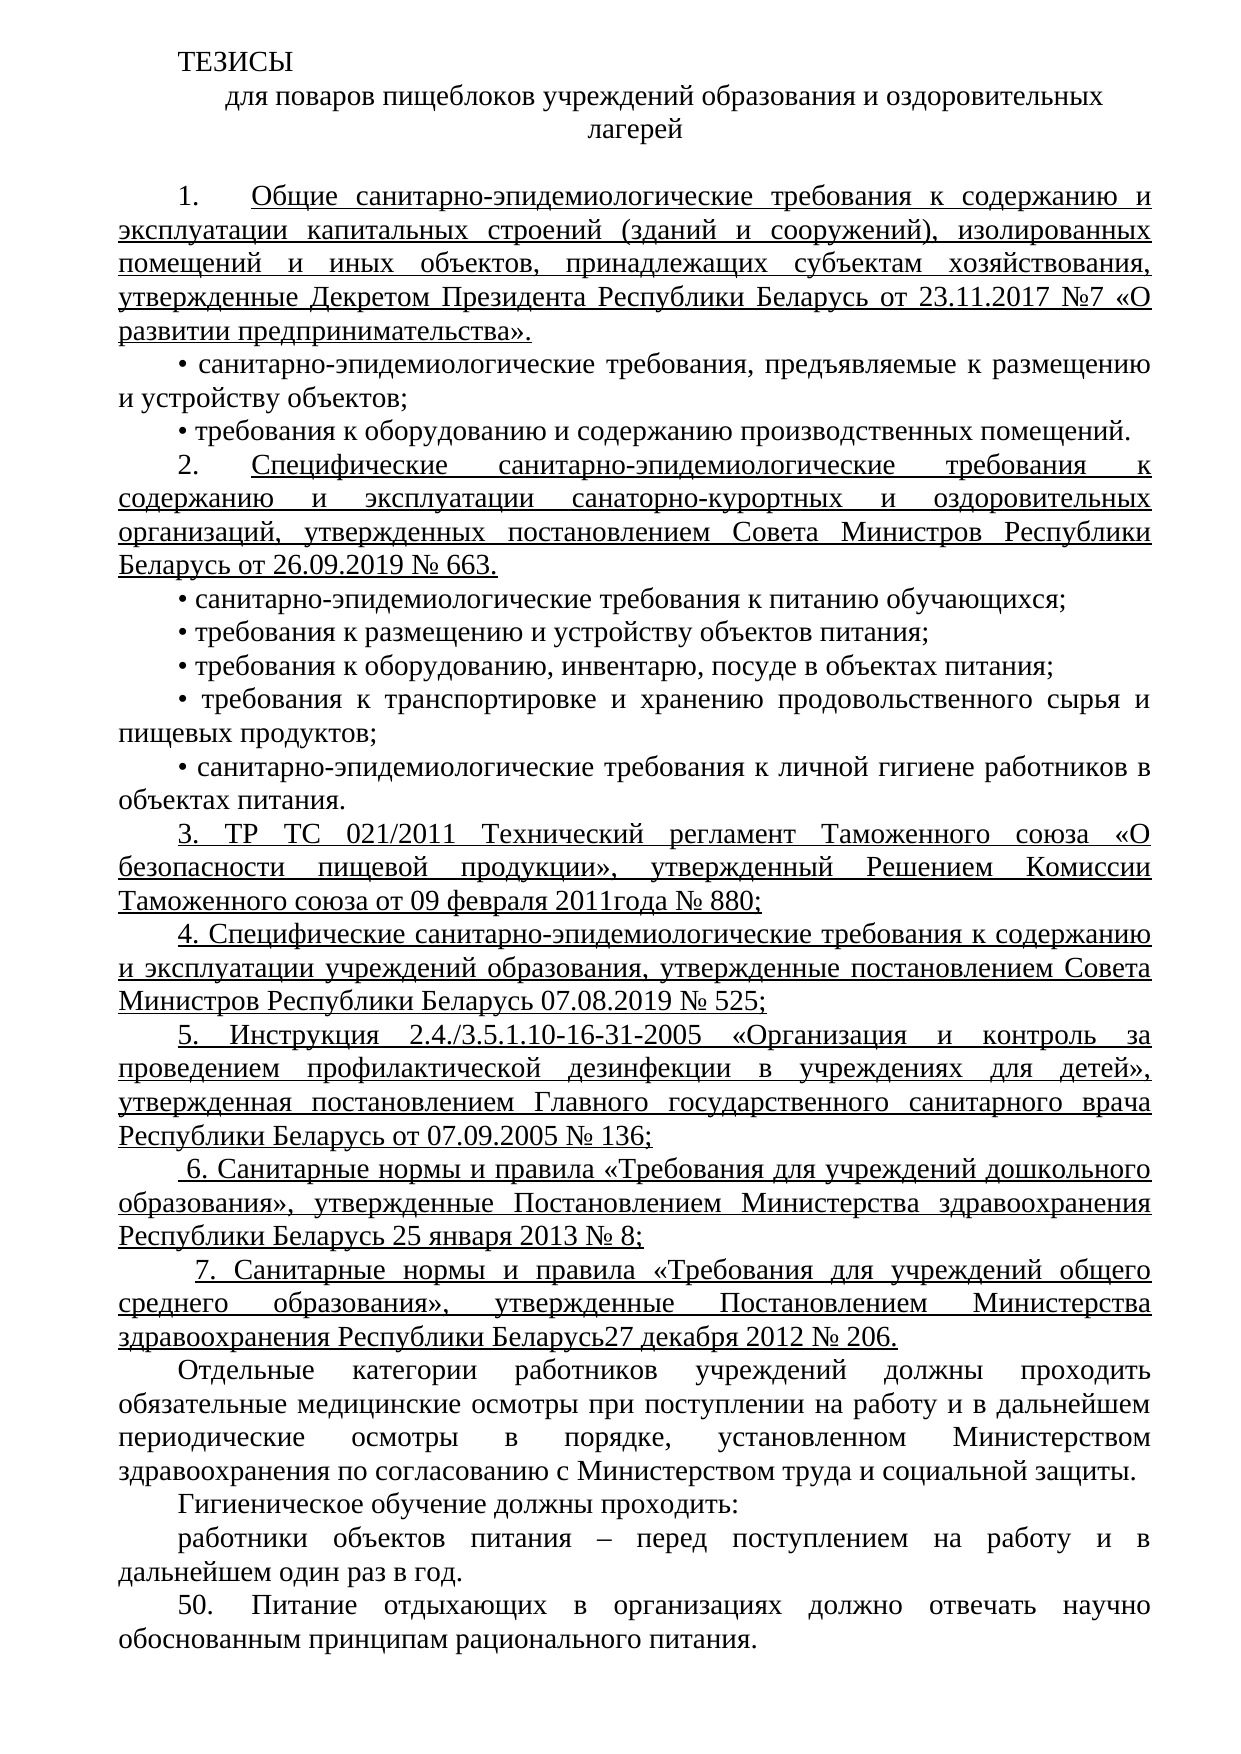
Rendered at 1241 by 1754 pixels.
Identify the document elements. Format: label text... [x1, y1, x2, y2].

list Специфические санитарно-эпидемиологические требования к содержанию и эксплуатации санаторно-курортных и оздоровительных организаций, утвержденных постановлением Совета Министров Республики Беларусь от 26.09.2019 № 663. [118, 447, 1152, 509]
text Гигиеническое обучение должны проходить: [118, 1487, 1152, 1520]
text 7. Санитарные нормы и правила «Требования для учреждений общего среднего образования», утвержденные Постановлением Министерства здравоохранения Республики Беларусь27 декабря 2012 № 206. [118, 1252, 1152, 1314]
list Общие санитарно-эпидемиологические требования к содержанию и эксплуатации капитальных строений (зданий и сооружений), изолированных помещений и иных объектов, принадлежащих субъектам хозяйствования, утвержденные Декретом Президента Республики Беларусь от 23.11.2017 №7 «О развитии предпринимательства». [118, 276, 1152, 308]
text для поваров пищеблоков учреждений образования и оздоровительных лагерей [118, 78, 1152, 145]
text Отдельные категории работников учреждений должны проходить обязательные медицинские осмотры при поступлении на работу и в дальнейшем периодические осмотры в порядке, установленном Министерством здравоохранения по согласованию с Министерством труда и социальной защиты. [118, 1352, 1152, 1487]
text • санитарно-эпидемиологические требования, предъявляемые к размещению и устройству объектов; [118, 346, 1152, 413]
text 5. Инструкция 2.4./3.5.1.10-16-31-2005 «Организация и контроль за проведением профилактической дезинфекции в учреждениях для детей», утвержденная постановлением Главного государственного санитарного врача Республики Беларусь от 07.09.2005 № 136; [118, 1017, 1152, 1080]
text 6. Санитарные нормы и правила «Требования для учреждений дошкольного образования», утвержденные Постановлением Министерства здравоохранения Республики Беларусь 25 января 2013 № 8; [118, 1151, 1152, 1214]
text 5. Инструкция 2.4./3.5.1.10-16-31-2005 «Организация и контроль за проведением профилактической дезинфекции в учреждениях для детей», утвержденная постановлением Главного государственного санитарного врача Республики Беларусь от 07.09.2005 № 136; [118, 1081, 1152, 1113]
text 7. Санитарные нормы и правила «Требования для учреждений общего среднего образования», утвержденные Постановлением Министерства здравоохранения Республики Беларусь27 декабря 2012 № 206. [118, 1316, 1152, 1352]
text 6. Санитарные нормы и правила «Требования для учреждений дошкольного образования», утвержденные Постановлением Министерства здравоохранения Республики Беларусь 25 января 2013 № 8; [118, 1215, 1152, 1252]
text работники объектов питания – перед поступлением на работу и в дальнейшем один раз в год. [118, 1520, 1152, 1587]
list • санитарно-эпидемиологические требования к питанию обучающихся; [118, 581, 1152, 614]
text • требования к оборудованию и содержанию производственных помещений. [118, 413, 1152, 447]
list Специфические санитарно-эпидемиологические требования к содержанию и эксплуатации санаторно-курортных и оздоровительных организаций, утвержденных постановлением Совета Министров Республики Беларусь от 26.09.2019 № 663. [118, 511, 1152, 543]
list Общие санитарно-эпидемиологические требования к содержанию и эксплуатации капитальных строений (зданий и сооружений), изолированных помещений и иных объектов, принадлежащих субъектам хозяйствования, утвержденные Декретом Президента Республики Беларусь от 23.11.2017 №7 «О развитии предпринимательства». [118, 243, 1152, 275]
list Общие санитарно-эпидемиологические требования к содержанию и эксплуатации капитальных строений (зданий и сооружений), изолированных помещений и иных объектов, принадлежащих субъектам хозяйствования, утвержденные Декретом Президента Республики Беларусь от 23.11.2017 №7 «О развитии предпринимательства». [118, 178, 1152, 241]
list Общие санитарно-эпидемиологические требования к содержанию и эксплуатации капитальных строений (зданий и сооружений), изолированных помещений и иных объектов, принадлежащих субъектам хозяйствования, утвержденные Декретом Президента Республики Беларусь от 23.11.2017 №7 «О развитии предпринимательства». [118, 310, 1152, 346]
list Специфические санитарно-эпидемиологические требования к содержанию и эксплуатации санаторно-курортных и оздоровительных организаций, утвержденных постановлением Совета Министров Республики Беларусь от 26.09.2019 № 663. [118, 545, 1152, 581]
list • санитарно-эпидемиологические требования к личной гигиене работников в объектах питания. [118, 749, 1152, 816]
text 4. Специфические санитарно-эпидемиологические требования к содержанию и эксплуатации учреждений образования, утвержденные постановлением Совета Министров Республики Беларусь 07.08.2019 № 525; [118, 981, 1152, 1017]
text 4. Специфические санитарно-эпидемиологические требования к содержанию и эксплуатации учреждений образования, утвержденные постановлением Совета Министров Республики Беларусь 07.08.2019 № 525; [118, 916, 1152, 979]
text 3. ТР ТС 021/2011 Технический регламент Таможенного союза «О безопасности пищевой продукции», утвержденный Решением Комиссии Таможенного союза от 09 февраля 2011года № 880; [118, 816, 1152, 878]
text 50. Питание отдыхающих в организациях должно отвечать научно обоснованным принципам рационального питания. [118, 1587, 1151, 1654]
list • требования к размещению и устройству объектов питания; [118, 614, 1152, 648]
text 5. Инструкция 2.4./3.5.1.10-16-31-2005 «Организация и контроль за проведением профилактической дезинфекции в учреждениях для детей», утвержденная постановлением Главного государственного санитарного врача Республики Беларусь от 07.09.2005 № 136; [118, 1115, 1152, 1151]
list • требования к транспортировке и хранению продовольственного сырья и пищевых продуктов; [118, 682, 1152, 749]
text 3. ТР ТС 021/2011 Технический регламент Таможенного союза «О безопасности пищевой продукции», утвержденный Решением Комиссии Таможенного союза от 09 февраля 2011года № 880; [118, 880, 1152, 916]
text ТЕЗИСЫ [177, 44, 1152, 78]
list • требования к оборудованию, инвентарю, посуде в объектах питания; [118, 648, 1152, 682]
